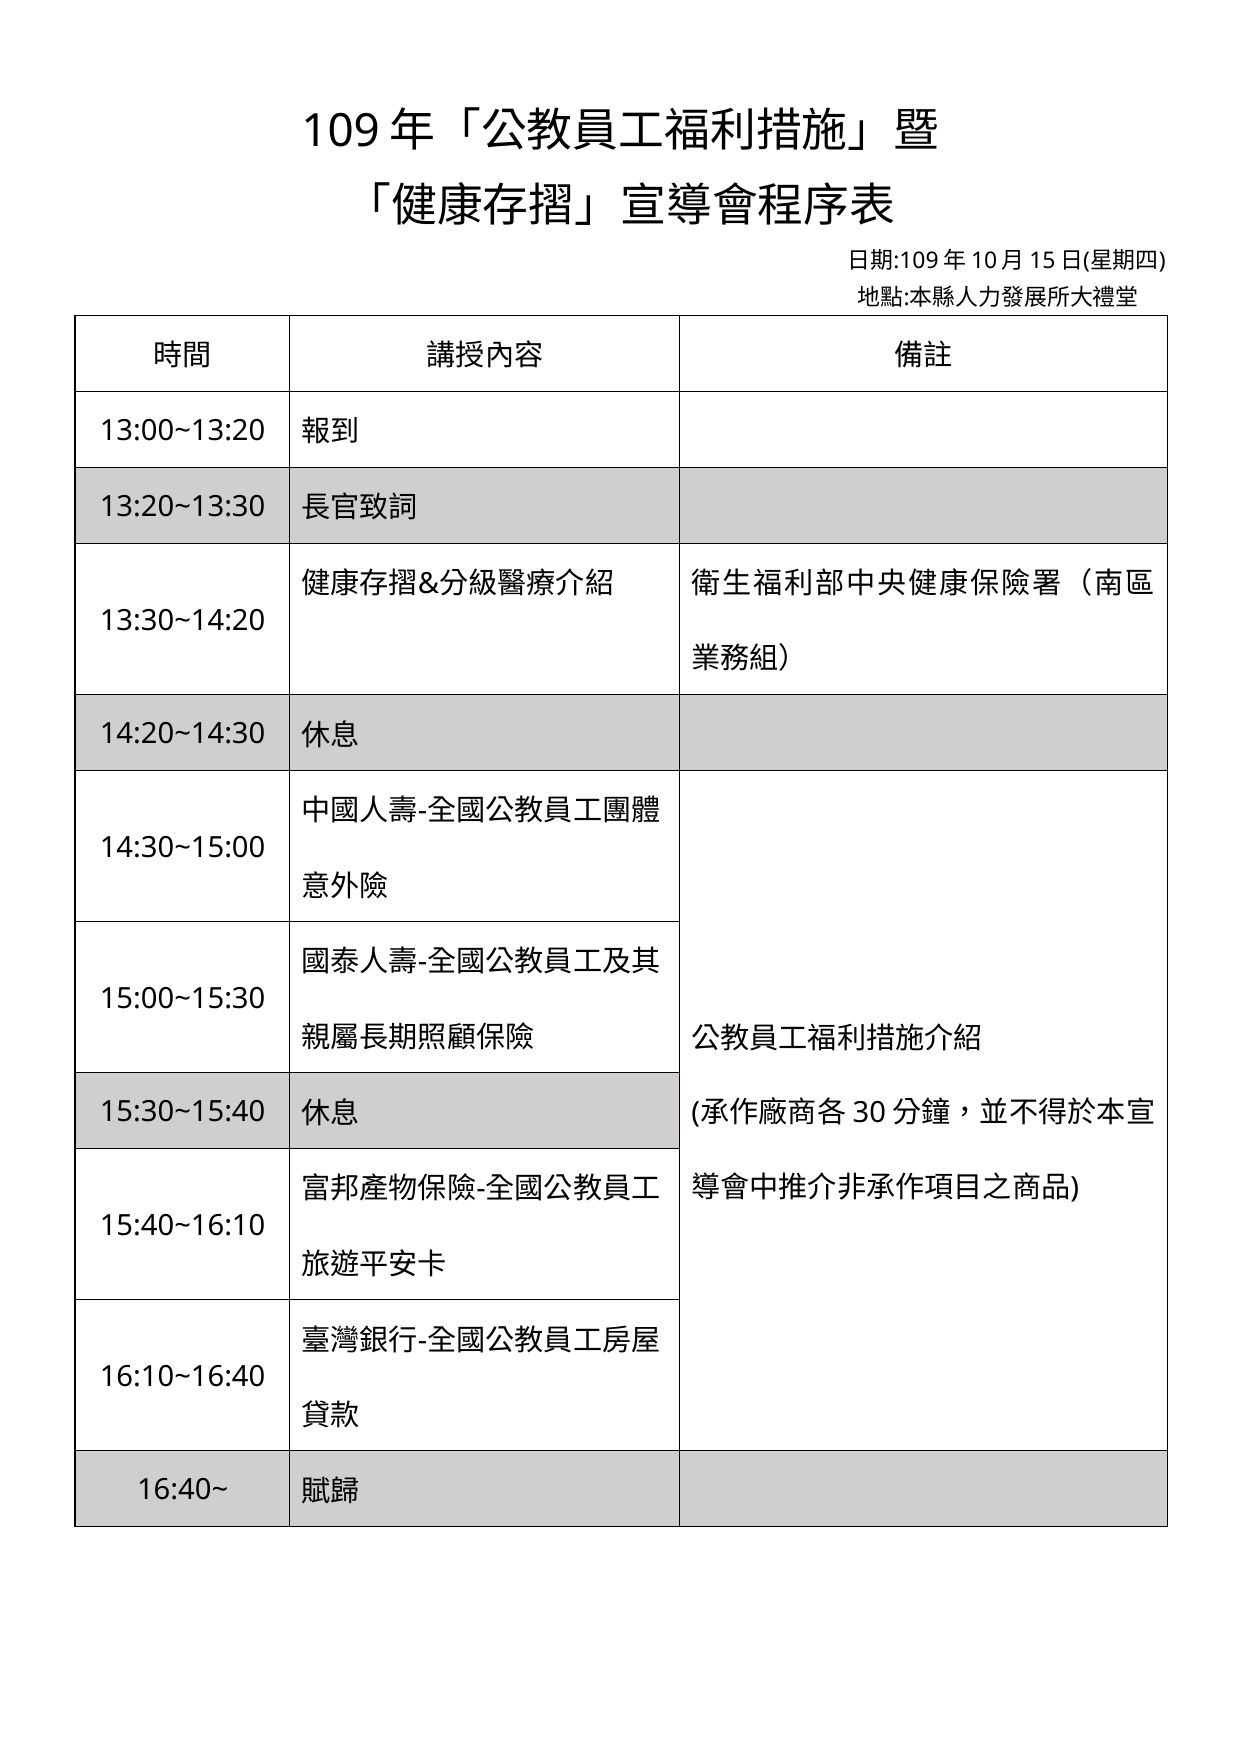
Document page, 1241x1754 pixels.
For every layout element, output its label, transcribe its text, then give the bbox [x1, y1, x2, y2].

text 地點:本縣人力發展所大禮堂 [75, 277, 1138, 314]
table_cell 15:30~15:40 [76, 1073, 289, 1148]
table_cell 長官致詞 [290, 468, 679, 543]
table_cell 公教員工福利措施介紹 (承作廠商各30分鐘，並不得於本宣導會中推介非承作項目之商品) [680, 771, 1167, 1450]
table_cell 14:20~14:30 [76, 695, 289, 770]
table_cell [680, 468, 1167, 543]
table_cell 16:40~ [76, 1451, 289, 1526]
table_cell 中國人壽-全國公教員工團體意外險 [290, 771, 679, 921]
table_cell 報到 [290, 392, 679, 467]
table_cell 休息 [290, 1073, 679, 1148]
table_cell 賦歸 [290, 1451, 679, 1526]
table_cell 休息 [290, 695, 679, 770]
table_cell 衛生福利部中央健康保險署（南區業務組） [680, 544, 1167, 694]
table_cell 富邦產物保險-全國公教員工旅遊平安卡 [290, 1149, 679, 1299]
table_cell 13:00~13:20 [76, 392, 289, 467]
table_cell 15:40~16:10 [76, 1149, 289, 1299]
table_cell 15:00~15:30 [76, 922, 289, 1072]
table_cell 國泰人壽-全國公教員工及其親屬長期照顧保險 [290, 922, 679, 1072]
table_header 備註 [680, 316, 1167, 391]
table_cell [680, 392, 1167, 467]
table_cell 16:10~16:40 [76, 1300, 289, 1450]
table_cell [680, 695, 1167, 770]
table_header 時間 [76, 316, 289, 391]
table_header 講授內容 [290, 316, 679, 391]
table_cell 臺灣銀行-全國公教員工房屋貸款 [290, 1300, 679, 1450]
table_cell [680, 1451, 1167, 1526]
table_cell 13:20~13:30 [76, 468, 289, 543]
text 109年「公教員工福利措施」暨 [75, 89, 1165, 164]
table_cell 14:30~15:00 [76, 771, 289, 921]
table_cell 13:30~14:20 [76, 544, 289, 694]
text 日期:109年10月15日(星期四) [75, 239, 1165, 277]
table_cell 健康存摺&分級醫療介紹 [290, 544, 679, 694]
text 「健康存摺」宣導會程序表 [75, 164, 1165, 239]
